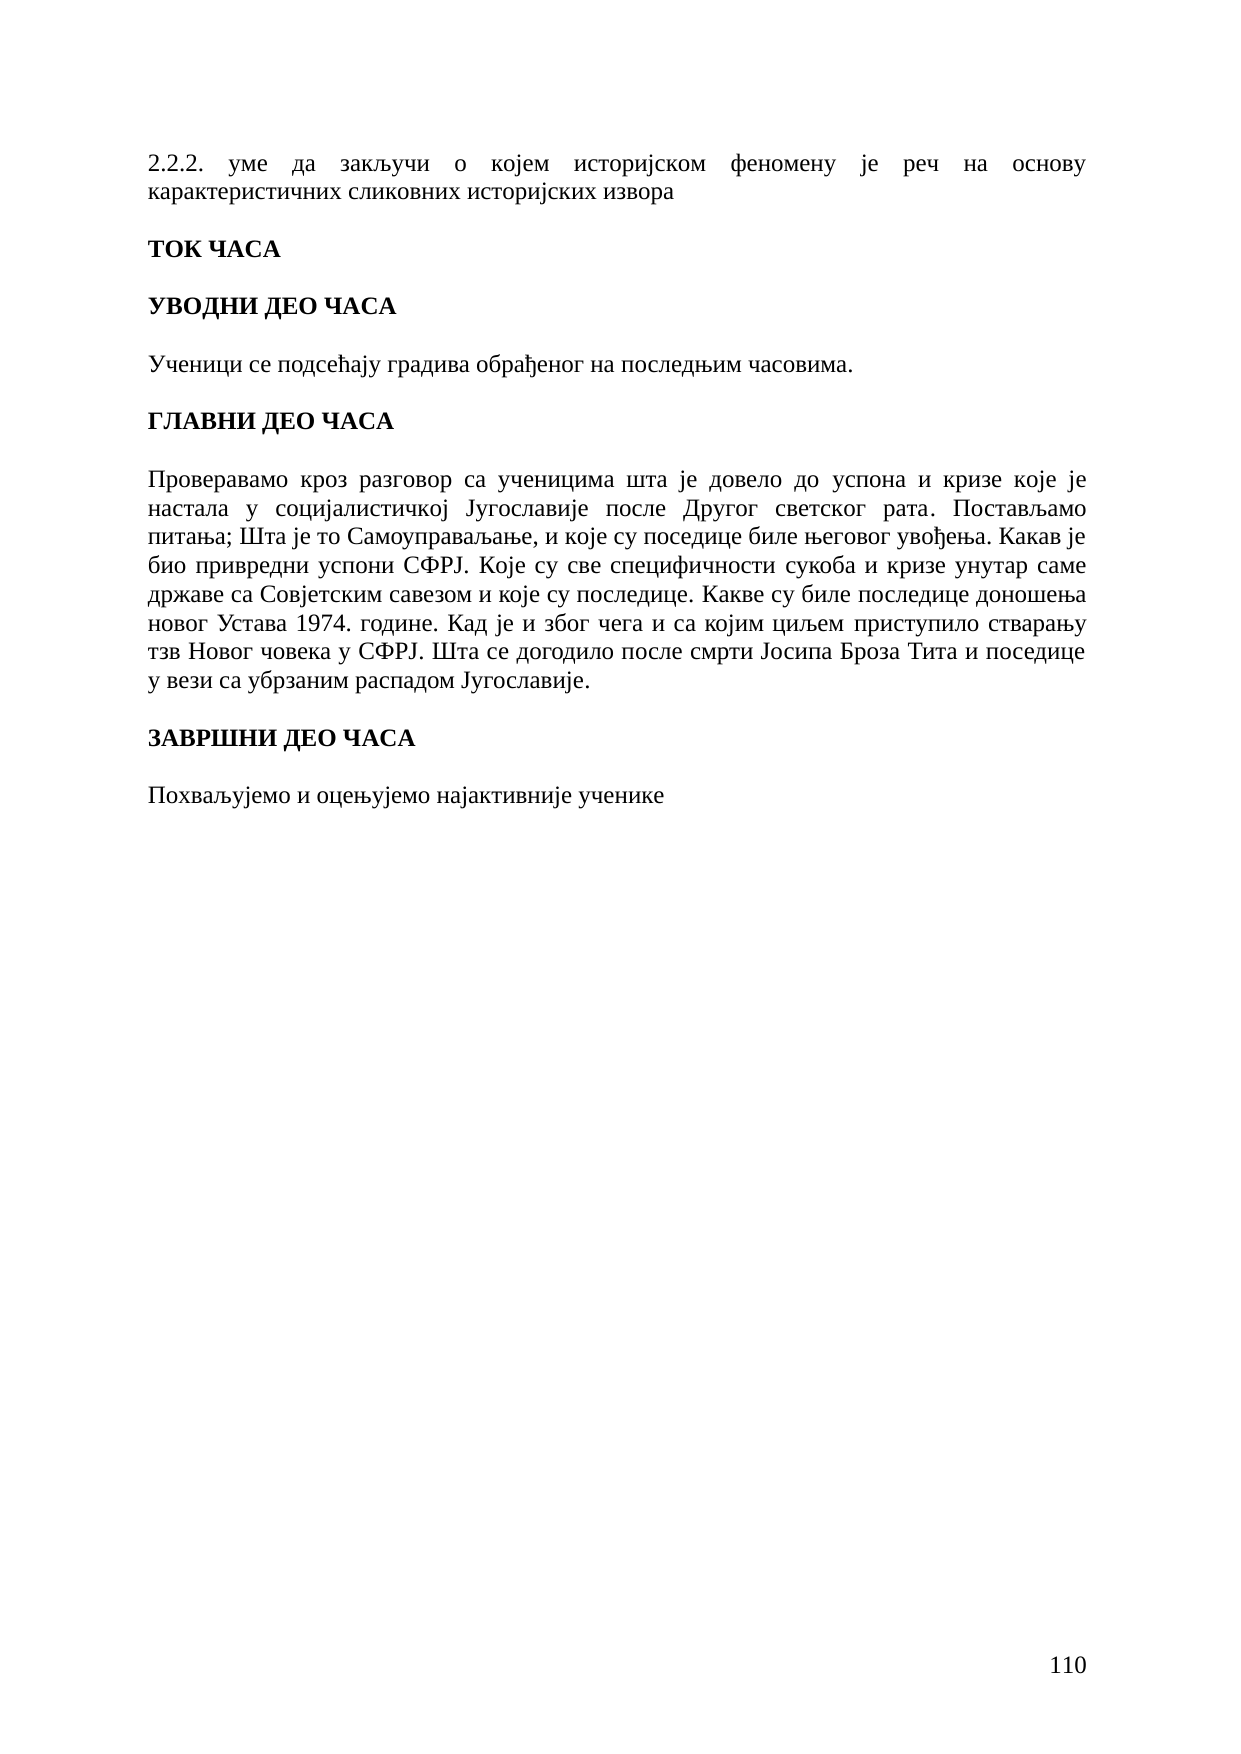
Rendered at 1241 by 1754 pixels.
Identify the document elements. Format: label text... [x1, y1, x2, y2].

text ГЛАВНИ ДЕО ЧАСА [148, 406, 1087, 435]
text 2.2.2. уме да закључи о којем историјском феномену је реч на основу карактеристичних сликовних историјских извора [148, 148, 1087, 205]
text ЗАВРШНИ ДЕО ЧАСА [148, 723, 1087, 751]
text УВОДНИ ДЕО ЧАСА [148, 291, 1087, 320]
list Ученици се подсећају градива обрађеног на последњим часовима. [148, 349, 1087, 378]
text Проверавамо кроз разговор са ученицима шта је довело до успона и кризе које је настала у социјалистичкој Југославије после Другог светског рата. Постављамо питања; Шта је то Самоуправаљање, и које су поседице биле његовог увођења. Какав је био привредни успони СФРЈ. Које су све специфичности сукоба и кризе унутар саме државе са Совјетским савезом и које су последице. Какве су биле последице доношења новог Устава 1974. године. Кад је и због чега и са којим циљем приступило стварању тзв Новог човека у СФРЈ. Шта се догодило после смрти Јосипа Броза Тита и поседице у вези са убрзаним распадом Југославије. [148, 464, 1087, 694]
text Похваљујемо и оцењујемо најактивније ученике [148, 780, 1087, 809]
text ТОК ЧАСА [148, 234, 1087, 263]
